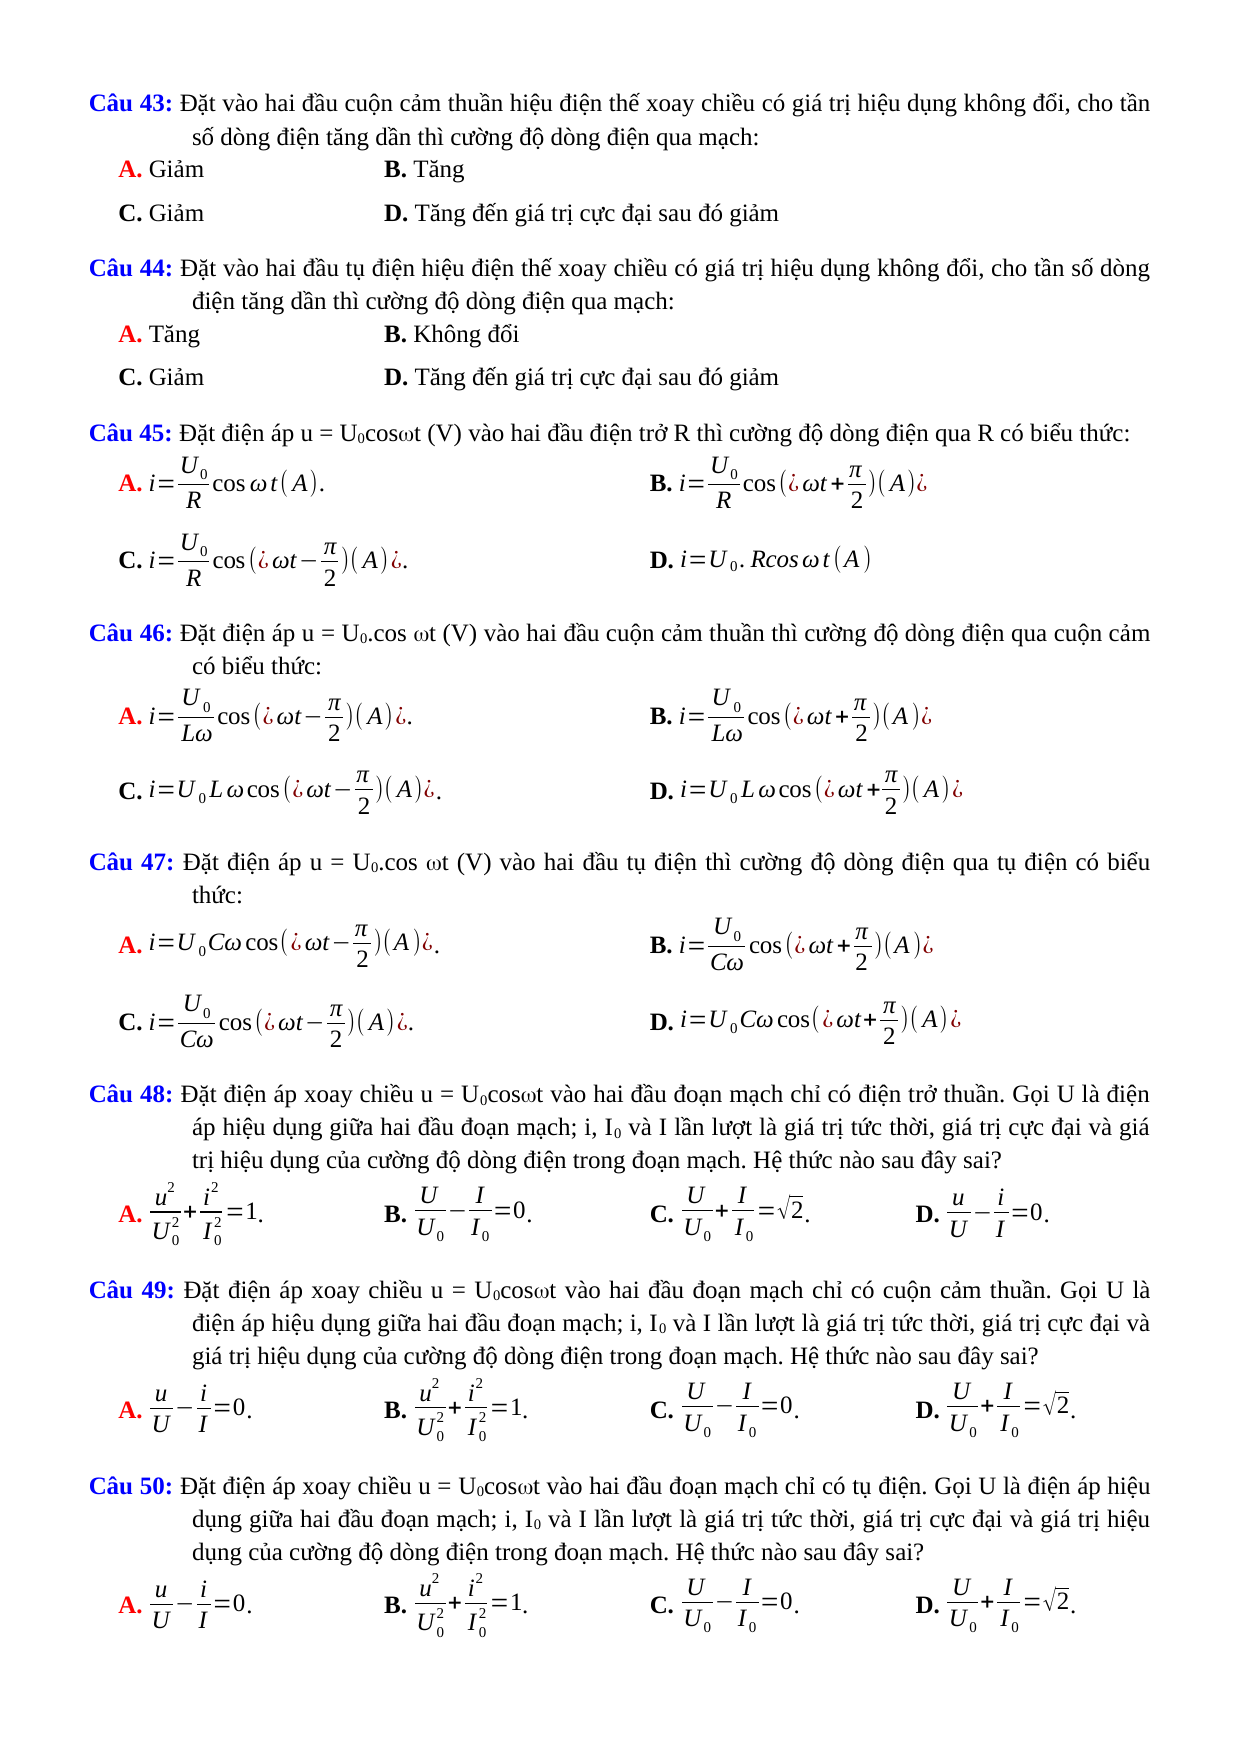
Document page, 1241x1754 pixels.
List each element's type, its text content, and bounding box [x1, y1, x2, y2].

text A. . B. [88, 913, 1152, 976]
text Câu 47: Đặt điện áp u = U0.cos t (V) vào hai đầu tụ điện thì cường độ dòng điện qua tụ điện có biểu thức: [88, 847, 1152, 908]
text A. . B. . C. . D. . [88, 1570, 1152, 1640]
text A. . B. . C. . D. . [88, 1374, 1152, 1444]
text Câu 44: Đặt vào hai đầu tụ điện hiệu điện thế xoay chiều có giá trị hiệu dụng không đổi, cho tần số dòng điện tăng dần thì cường độ dòng điện qua mạch: [88, 253, 1152, 315]
text A. . B. . C. . D. . [88, 1178, 1152, 1248]
text Câu 43: Đặt vào hai đầu cuộn cảm thuần hiệu điện thế xoay chiều có giá trị hiệu dụng không đổi, cho tần số dòng điện tăng dần thì cường độ dòng điện qua mạch: [88, 88, 1152, 150]
text Câu 46: Đặt điện áp u = U0.cos t (V) vào hai đầu cuộn cảm thuần thì cường độ dòng điện qua cuộn cảm có biểu thức: [88, 618, 1152, 679]
text C. . D. [88, 528, 1152, 591]
text A. Giảm B. Tăng [88, 154, 1152, 183]
text Câu 50: Đặt điện áp xoay chiều u = U0cost vào hai đầu đoạn mạch chỉ có tụ điện. Gọi U là điện áp hiệu dụng giữa hai đầu đoạn mạch; i, I0 và I lần lượt là giá trị tức thời, giá trị cực đại và giá trị hiệu dụng của cường độ dòng điện trong đoạn mạch. Hệ thức nào sau đây sai? [88, 1471, 1152, 1566]
text C. Giảm D. Tăng đến giá trị cực đại sau đó giảm [88, 362, 1152, 391]
text A. . B. [88, 451, 1152, 514]
text C. . D. [88, 761, 1152, 820]
text A. . B. [88, 684, 1152, 747]
text Câu 48: Đặt điện áp xoay chiều u = U0cost vào hai đầu đoạn mạch chỉ có điện trở thuần. Gọi U là điện áp hiệu dụng giữa hai đầu đoạn mạch; i, I0 và I lần lượt là giá trị tức thời, giá trị cực đại và giá trị hiệu dụng của cường độ dòng điện trong đoạn mạch. Hệ thức nào sau đây sai? [88, 1079, 1152, 1174]
text C. Giảm D. Tăng đến giá trị cực đại sau đó giảm [88, 198, 1152, 226]
text A. Tăng B. Không đổi [88, 319, 1152, 348]
text Câu 49: Đặt điện áp xoay chiều u = U0cost vào hai đầu đoạn mạch chỉ có cuộn cảm thuần. Gọi U là điện áp hiệu dụng giữa hai đầu đoạn mạch; i, I0 và I lần lượt là giá trị tức thời, giá trị cực đại và giá trị hiệu dụng của cường độ dòng điện trong đoạn mạch. Hệ thức nào sau đây sai? [88, 1275, 1152, 1370]
text Câu 45: Đặt điện áp u = U0cost (V) vào hai đầu điện trở R thì cường độ dòng điện qua R có biểu thức: [88, 418, 1152, 447]
text C. . D. [88, 990, 1152, 1053]
